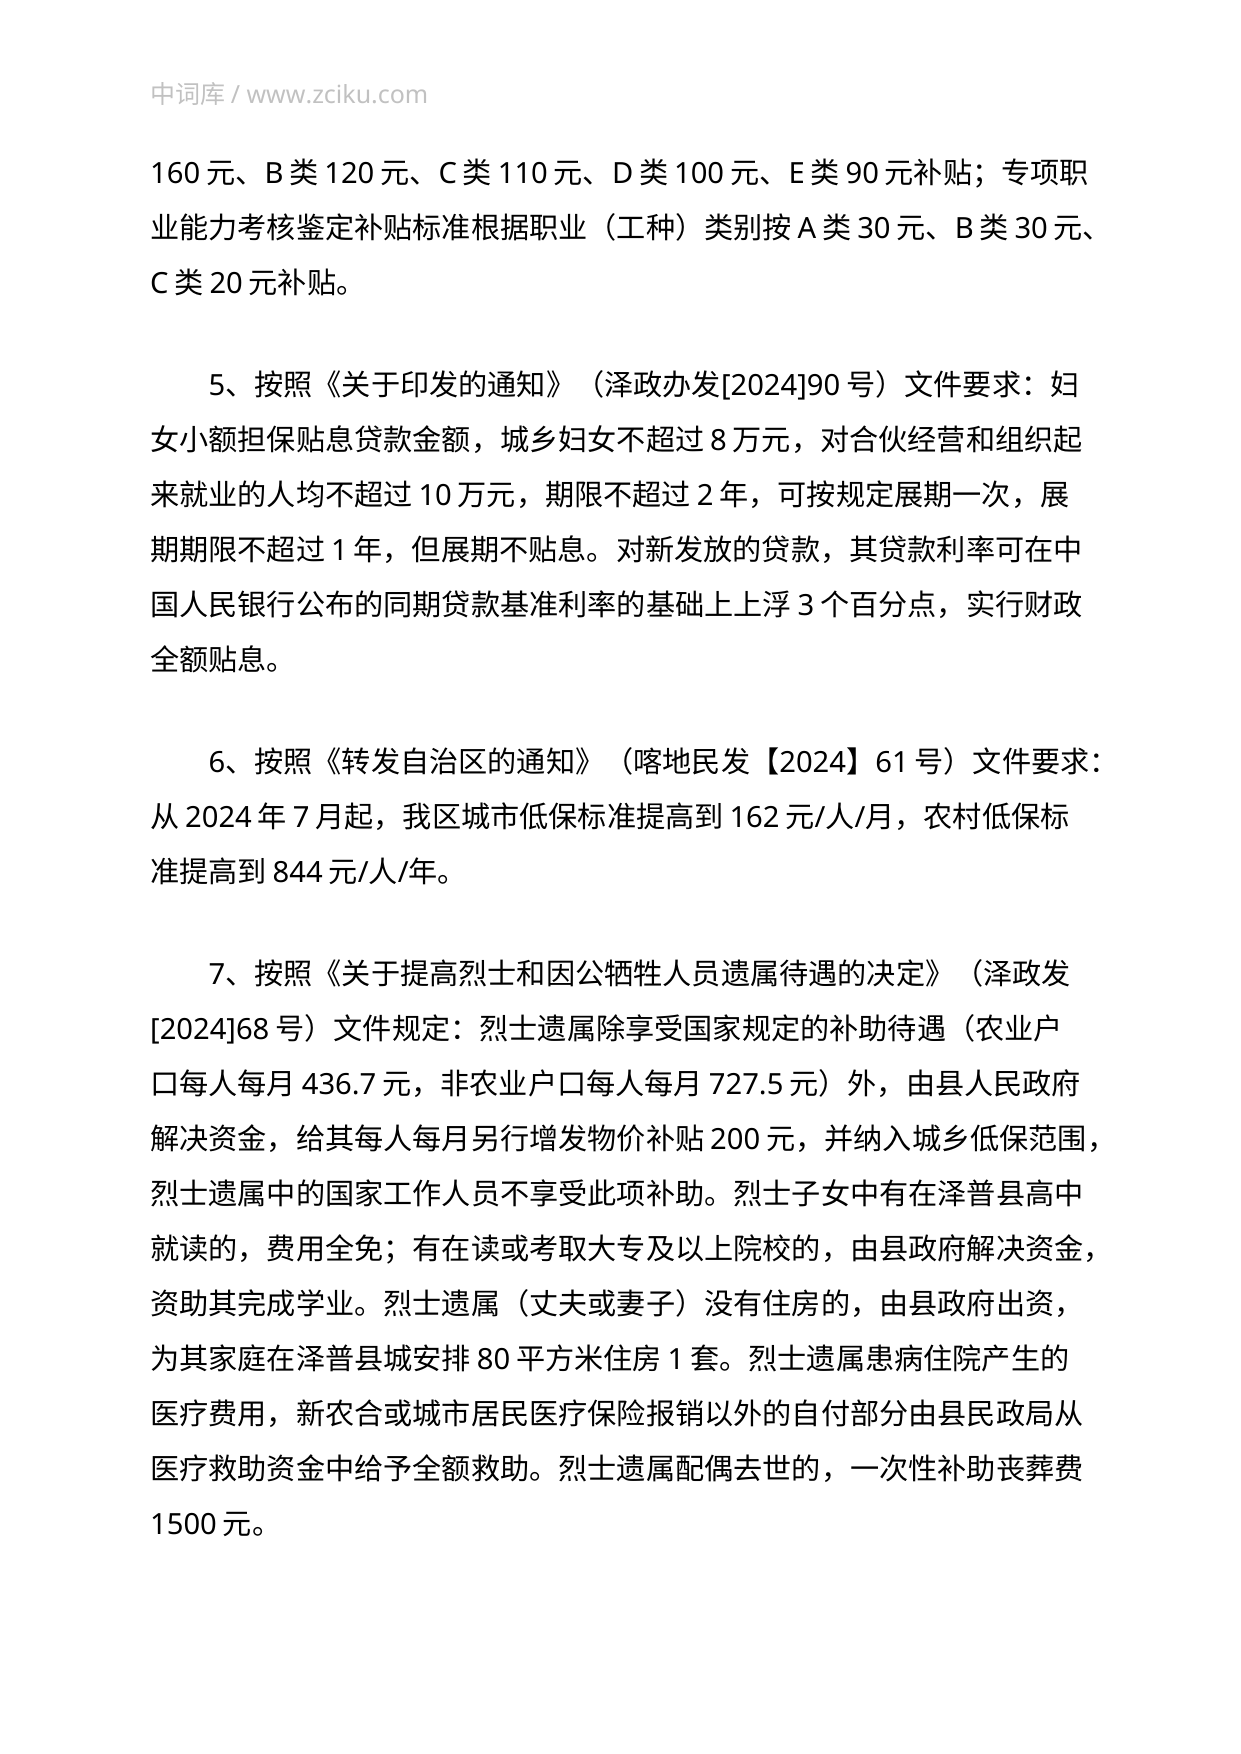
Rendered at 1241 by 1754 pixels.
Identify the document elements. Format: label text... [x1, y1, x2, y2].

text 6、按照《转发自治区的通知》（喀地民发【2024】61号）文件要求：从2024年7月起，我区城市低保标准提高到162元/人/月，农村低保标准提高到844元/人/年。 [150, 739, 1090, 891]
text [150, 150, 1090, 302]
text 5、按照《关于印发的通知》（泽政办发[2024]90号）文件要求：妇女小额担保贴息贷款金额，城乡妇女不超过8万元，对合伙经营和组织起来就业的人均不超过10万元，期限不超过2年，可按规定展期一次，展期期限不超过1年，但展期不贴息。对新发放的贷款，其贷款利率可在中国人民银行公布的同期贷款基准利率的基础上上浮3个百分点，实行财政全额贴息。 [150, 362, 1090, 679]
text 7、按照《关于提高烈士和因公牺牲人员遗属待遇的决定》（泽政发[2024]68号）文件规定：烈士遗属除享受国家规定的补助待遇（农业户口每人每月436.7元，非农业户口每人每月727.5元）外，由县人民政府解决资金，给其每人每月另行增发物价补贴200元，并纳入城乡低保范围，烈士遗属中的国家工作人员不享受此项补助。烈士子女中有在泽普县高中就读的，费用全免；有在读或考取大专及以上院校的，由县政府解决资金，资助其完成学业。烈士遗属（丈夫或妻子）没有住房的，由县政府出资，为其家庭在泽普县城安排80平方米住房1套。烈士遗属患病住院产生的医疗费用，新农合或城市居民医疗保险报销以外的自付部分由县民政局从医疗救助资金中给予全额救助。烈士遗属配偶去世的，一次性补助丧葬费1500元。 [150, 951, 1090, 1543]
